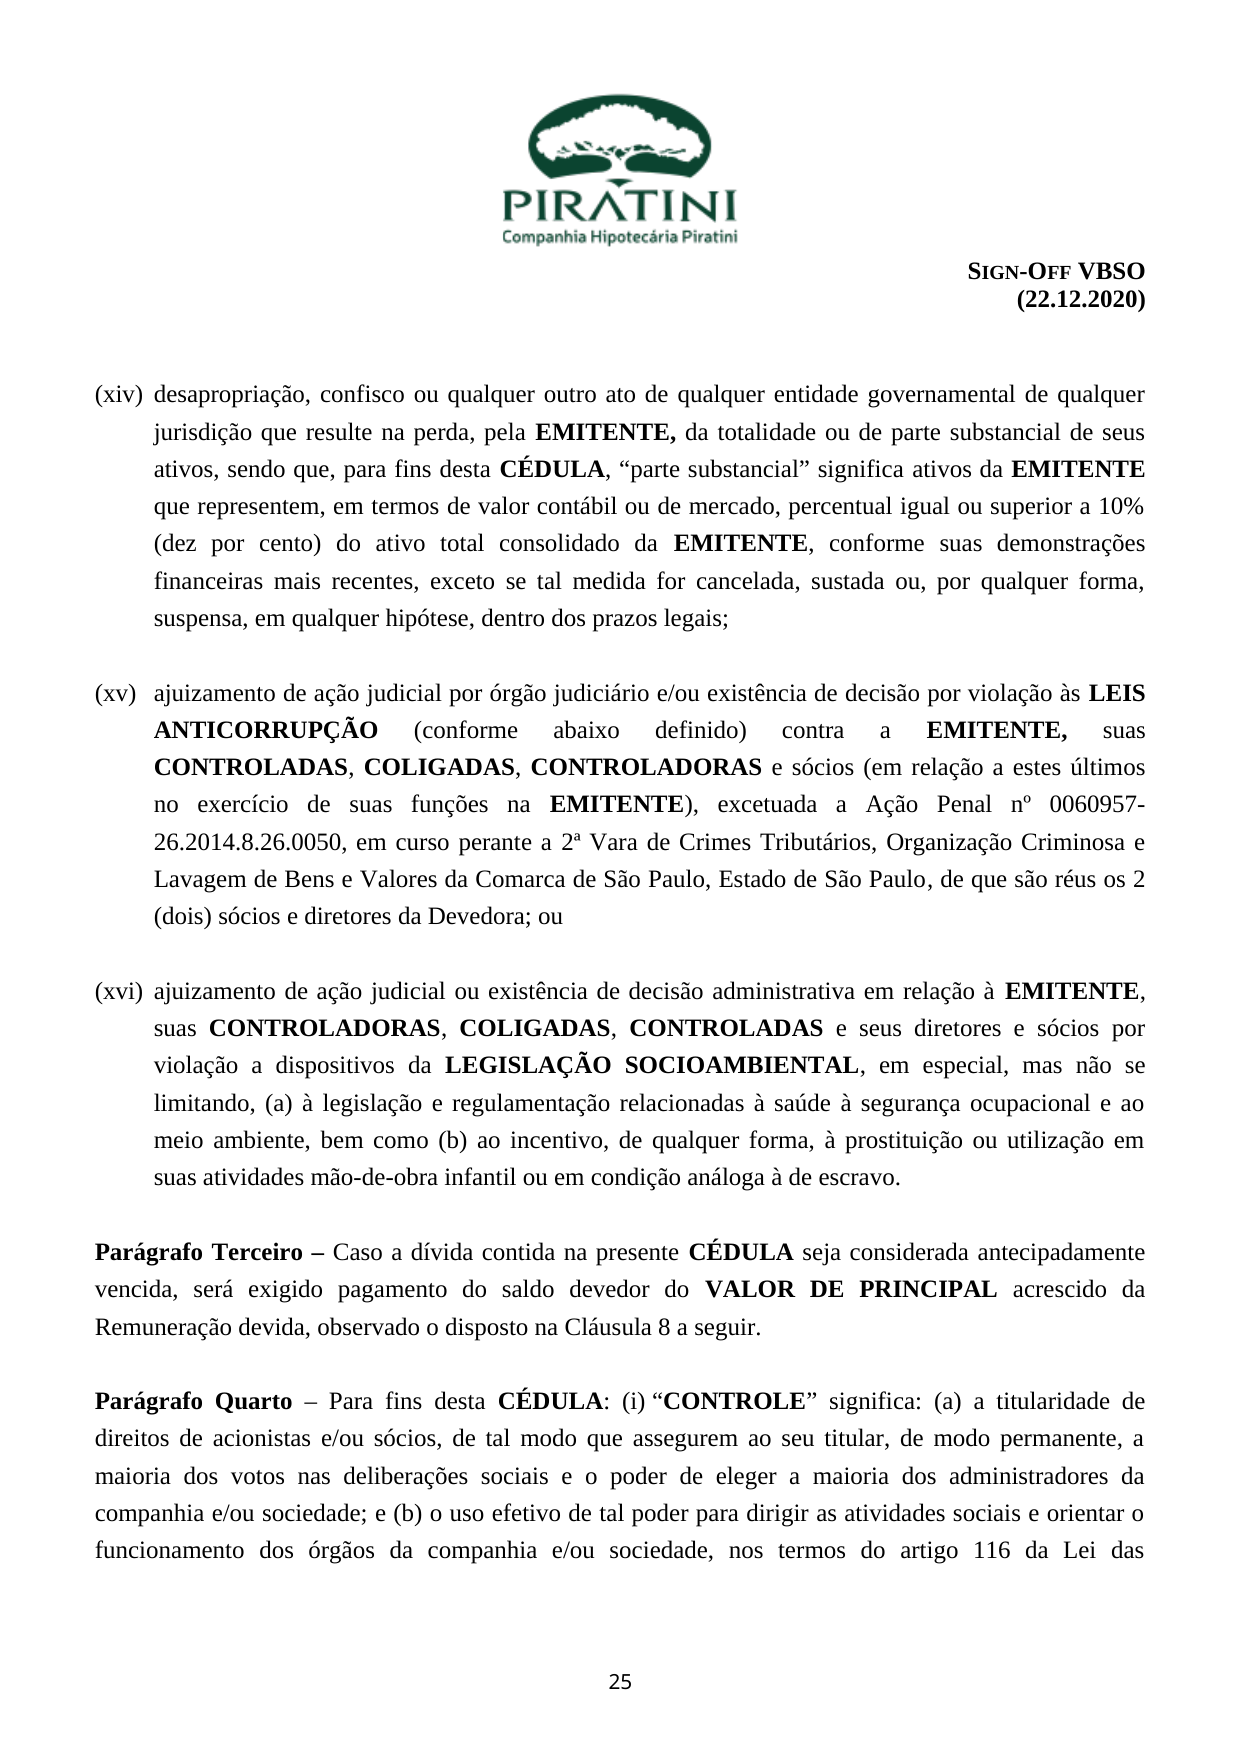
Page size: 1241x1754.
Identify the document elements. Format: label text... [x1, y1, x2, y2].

text Parágrafo Terceiro – Caso a dívida contida na presente CÉDULA seja considerada antecipadamente vencida, será exigido pagamento do saldo devedor do VALOR DE PRINCIPAL acrescido da Remuneração devida, observado o disposto na Cláusula 8 a seguir. [94, 1237, 1146, 1340]
list ajuizamento de ação judicial ou existência de decisão administrativa em relação à EMITENTE, suas CONTROLADORAS, COLIGADAS, CONTROLADAS e seus diretores e sócios por violação a dispositivos da LEGISLAÇÃO SOCIOAMBIENTAL, em especial, mas não se limitando, (a) à legislação e regulamentação relacionadas à saúde à segurança ocupacional e ao meio ambiente, bem como (b) ao incentivo, de qualquer forma, à prostituição ou utilização em suas atividades mão-de-obra infantil ou em condição análoga à de escravo. [94, 976, 1146, 1191]
list desapropriação, confisco ou qualquer outro ato de qualquer entidade governamental de qualquer jurisdição que resulte na perda, pela EMITENTE, da totalidade ou de parte substancial de seus ativos, sendo que, para fins desta CÉDULA, “parte substancial” significa ativos da EMITENTE que representem, em termos de valor contábil ou de mercado, percentual igual ou superior a 10% (dez por cento) do ativo total consolidado da EMITENTE, conforme suas demonstrações financeiras mais recentes, exceto se tal medida for cancelada, sustada ou, por qualquer forma, suspensa, em qualquer hipótese, dentro dos prazos legais; [94, 379, 1146, 632]
list ajuizamento de ação judicial por órgão judiciário e/ou existência de decisão por violação às LEIS ANTICORRUPÇÃO (conforme abaixo definido) contra a EMITENTE, suas CONTROLADAS, COLIGADAS, CONTROLADORAS e sócios (em relação a estes últimos no exercício de suas funções na EMITENTE), excetuada a Ação Penal nº 0060957-26.2014.8.26.0050, em curso perante a 2ª Vara de Crimes Tributários, Organização Criminosa e Lavagem de Bens e Valores da Comarca de São Paulo, Estado de São Paulo, de que são réus os 2 (dois) sócios e diretores da Devedora; ou [94, 678, 1146, 930]
picture [502, 88, 738, 256]
